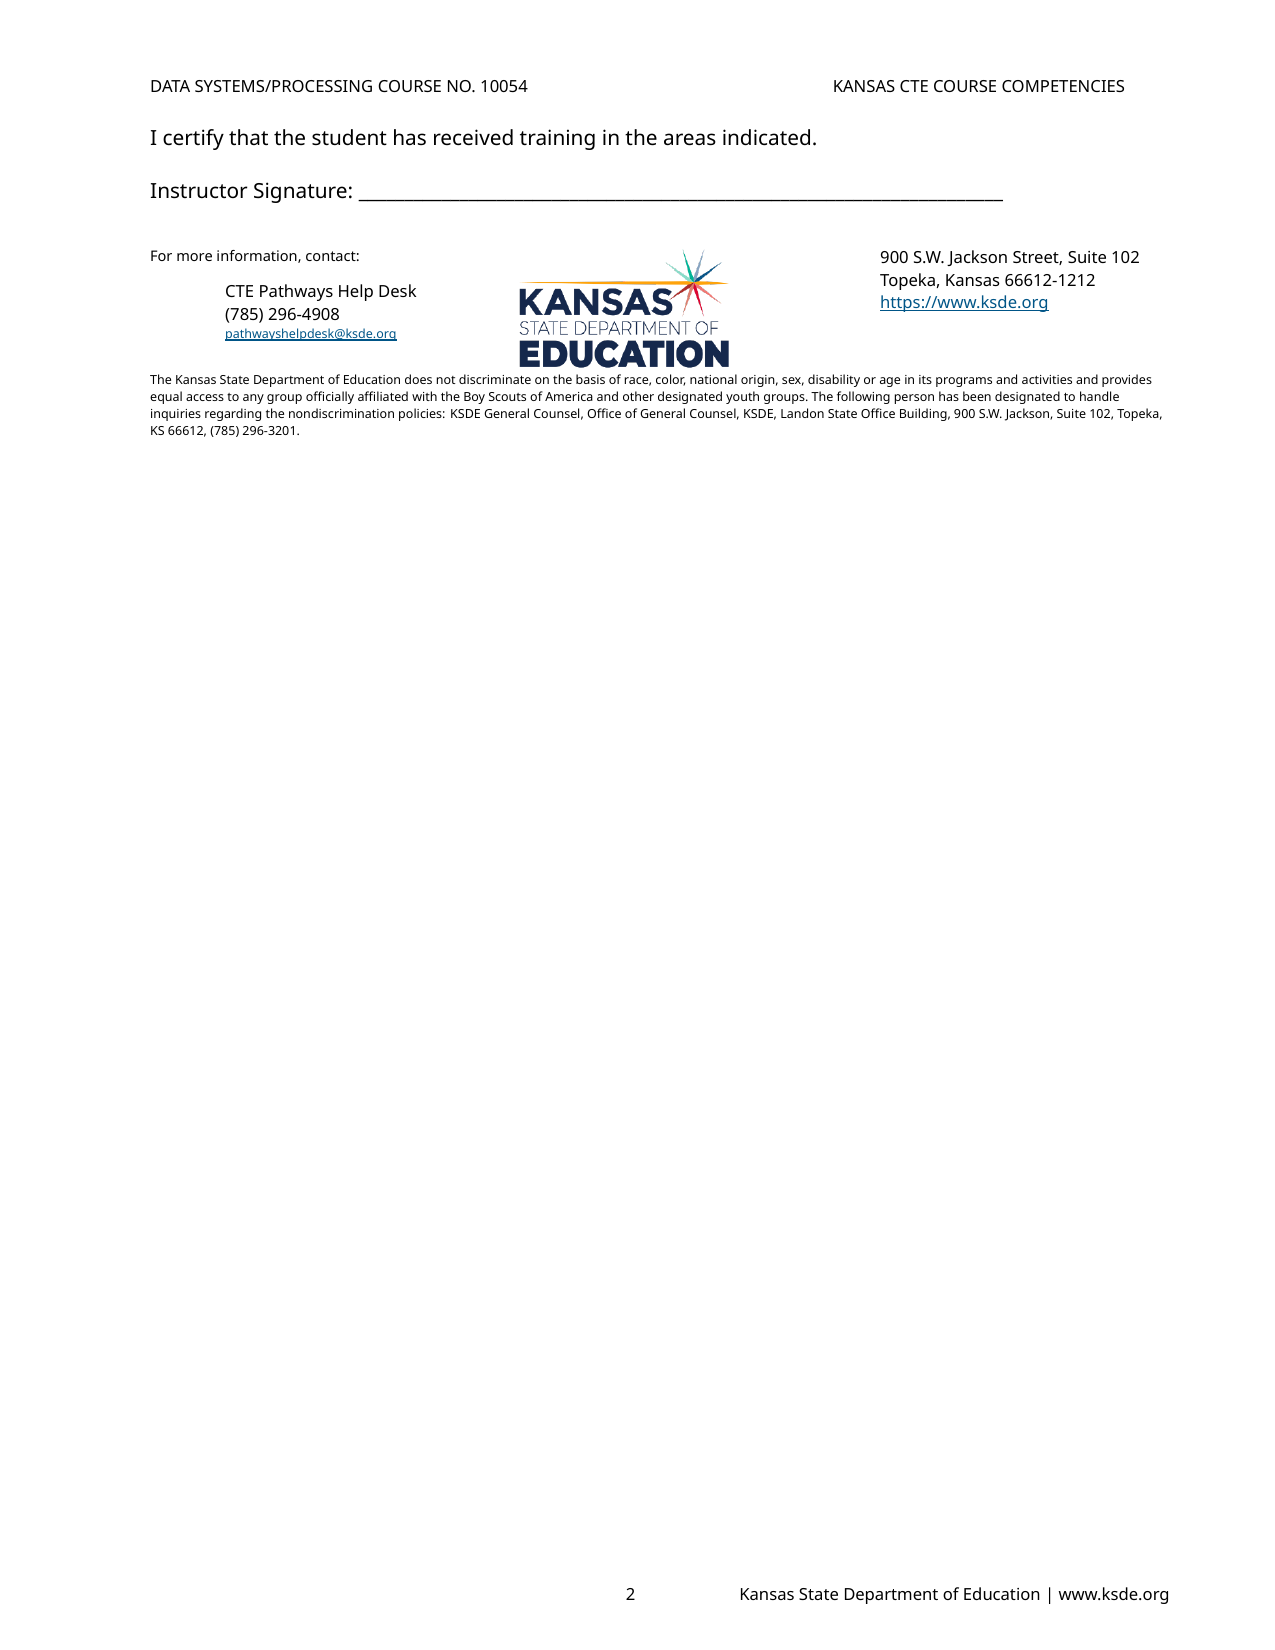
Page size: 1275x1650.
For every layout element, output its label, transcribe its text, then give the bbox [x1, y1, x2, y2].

text The Kansas State Department of Education does not discriminate on the basis of race, color, national origin, sex, disability or age in its programs and activities and provides equal access to any group officially affiliated with the Boy Scouts of America and other designated youth groups. The following person has been designated to handle inquiries regarding the nondiscrimination policies: KSDE General Counsel, Office of General Counsel, KSDE, Landon State Office Building, 900 S.W. Jackson, Suite 102, Topeka, KS 66612, (785) 296-3201. [150, 371, 1170, 439]
text I certify that the student has received training in the areas indicated. [150, 123, 1170, 151]
text (785) 296-4908 [225, 302, 440, 325]
text pathwayshelpdesk@ksde.org [225, 325, 440, 342]
text 900 S.W. Jackson Street, Suite 102 [880, 246, 1170, 268]
text Topeka, Kansas 66612-1212 [880, 268, 1170, 291]
text https://www.ksde.org [880, 291, 1170, 314]
text CTE Pathways Help Desk [225, 279, 440, 302]
text For more information, contact: [150, 246, 440, 265]
picture [515, 245, 733, 371]
text Instructor Signature: [150, 176, 1170, 204]
